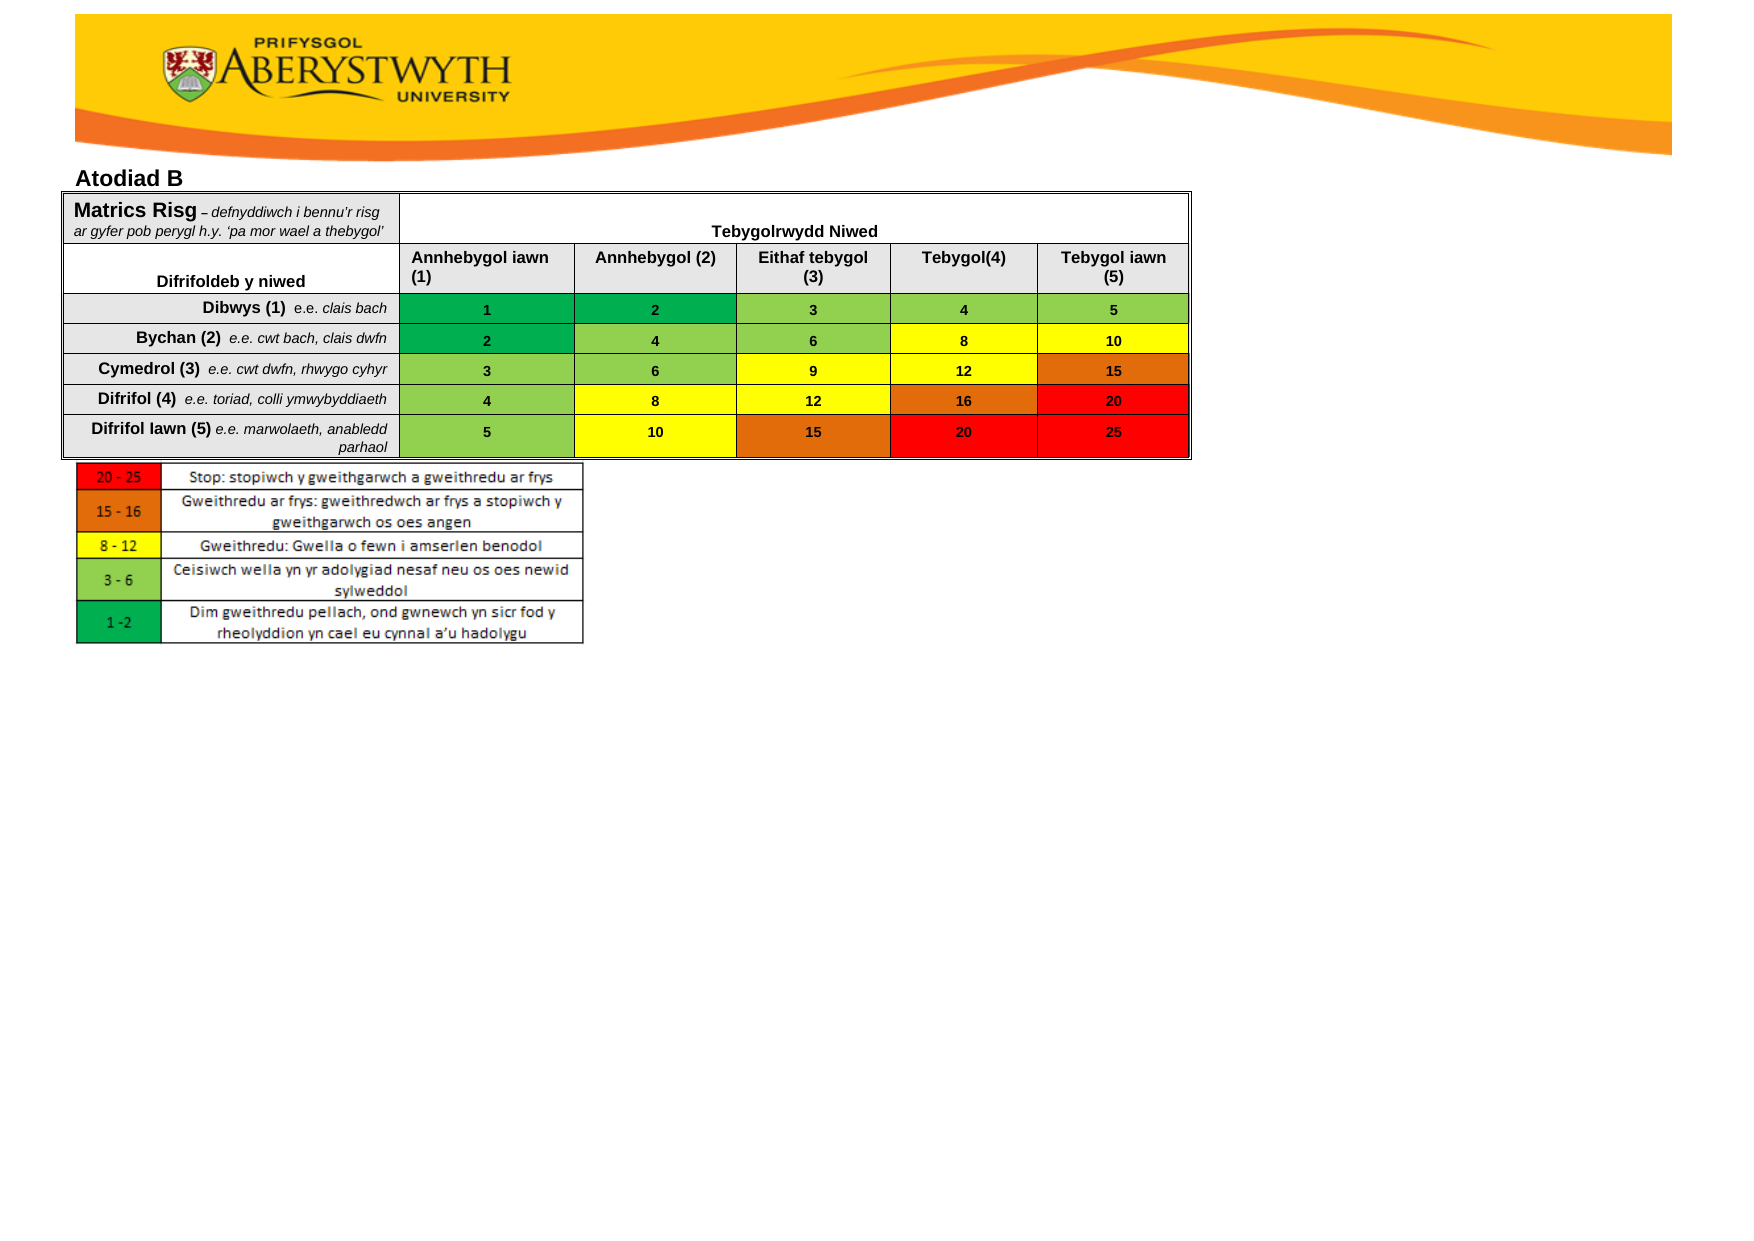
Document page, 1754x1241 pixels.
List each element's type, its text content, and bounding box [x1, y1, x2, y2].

table_cell 25 [1038, 415, 1188, 457]
table_cell Difrifoldeb y niwed [64, 244, 399, 293]
table_cell Tebygol iawn (5) [1038, 244, 1188, 293]
picture [75, 460, 585, 645]
table_cell Eithaf tebygol (3) [737, 244, 890, 293]
table_cell 4 [400, 385, 574, 414]
text Atodiad B [75, 164, 1679, 191]
table_cell 12 [737, 385, 890, 414]
table_cell 15 [737, 415, 890, 457]
table_cell Difrifol Iawn (5) e.e. marwolaeth, anabledd parhaol [64, 415, 399, 457]
table_cell 20 [891, 415, 1037, 457]
table_cell Tebygol(4) [891, 244, 1037, 293]
table_cell 4 [575, 324, 736, 353]
table_cell 20 [1038, 385, 1188, 414]
table_cell 12 [891, 354, 1037, 384]
table_cell 2 [575, 294, 736, 323]
table_cell Dibwys (1) e.e. clais bach [64, 294, 399, 323]
table_cell 3 [400, 354, 574, 384]
picture [75, 14, 1672, 165]
table_cell 10 [1038, 324, 1188, 353]
table_cell 16 [891, 385, 1037, 414]
table_cell 15 [1038, 354, 1188, 384]
table_cell 8 [891, 324, 1037, 353]
table_cell 5 [1038, 294, 1188, 323]
table_cell 8 [575, 385, 736, 414]
table_cell 2 [400, 324, 574, 353]
table_cell 5 [400, 415, 574, 457]
table_cell Annhebygol iawn (1) [400, 244, 574, 293]
table_header Matrics Risg – defnyddiwch i bennu’r risg ar gyfer pob perygl h.y. ‘pa mor wael a thebygol’ [64, 194, 399, 243]
table_header Tebygolrwydd Niwed [400, 194, 1188, 243]
table_cell Bychan (2) e.e. cwt bach, clais dwfn [64, 324, 399, 353]
table_cell Cymedrol (3) e.e. cwt dwfn, rhwygo cyhyr [64, 354, 399, 384]
table_cell Annhebygol (2) [575, 244, 736, 293]
table_cell 10 [575, 415, 736, 457]
table_cell 6 [575, 354, 736, 384]
table_cell 4 [891, 294, 1037, 323]
table_cell Difrifol (4) e.e. toriad, colli ymwybyddiaeth [64, 385, 399, 414]
table_cell 3 [737, 294, 890, 323]
table_cell 1 [400, 294, 574, 323]
table_cell 9 [737, 354, 890, 384]
table_cell 6 [737, 324, 890, 353]
